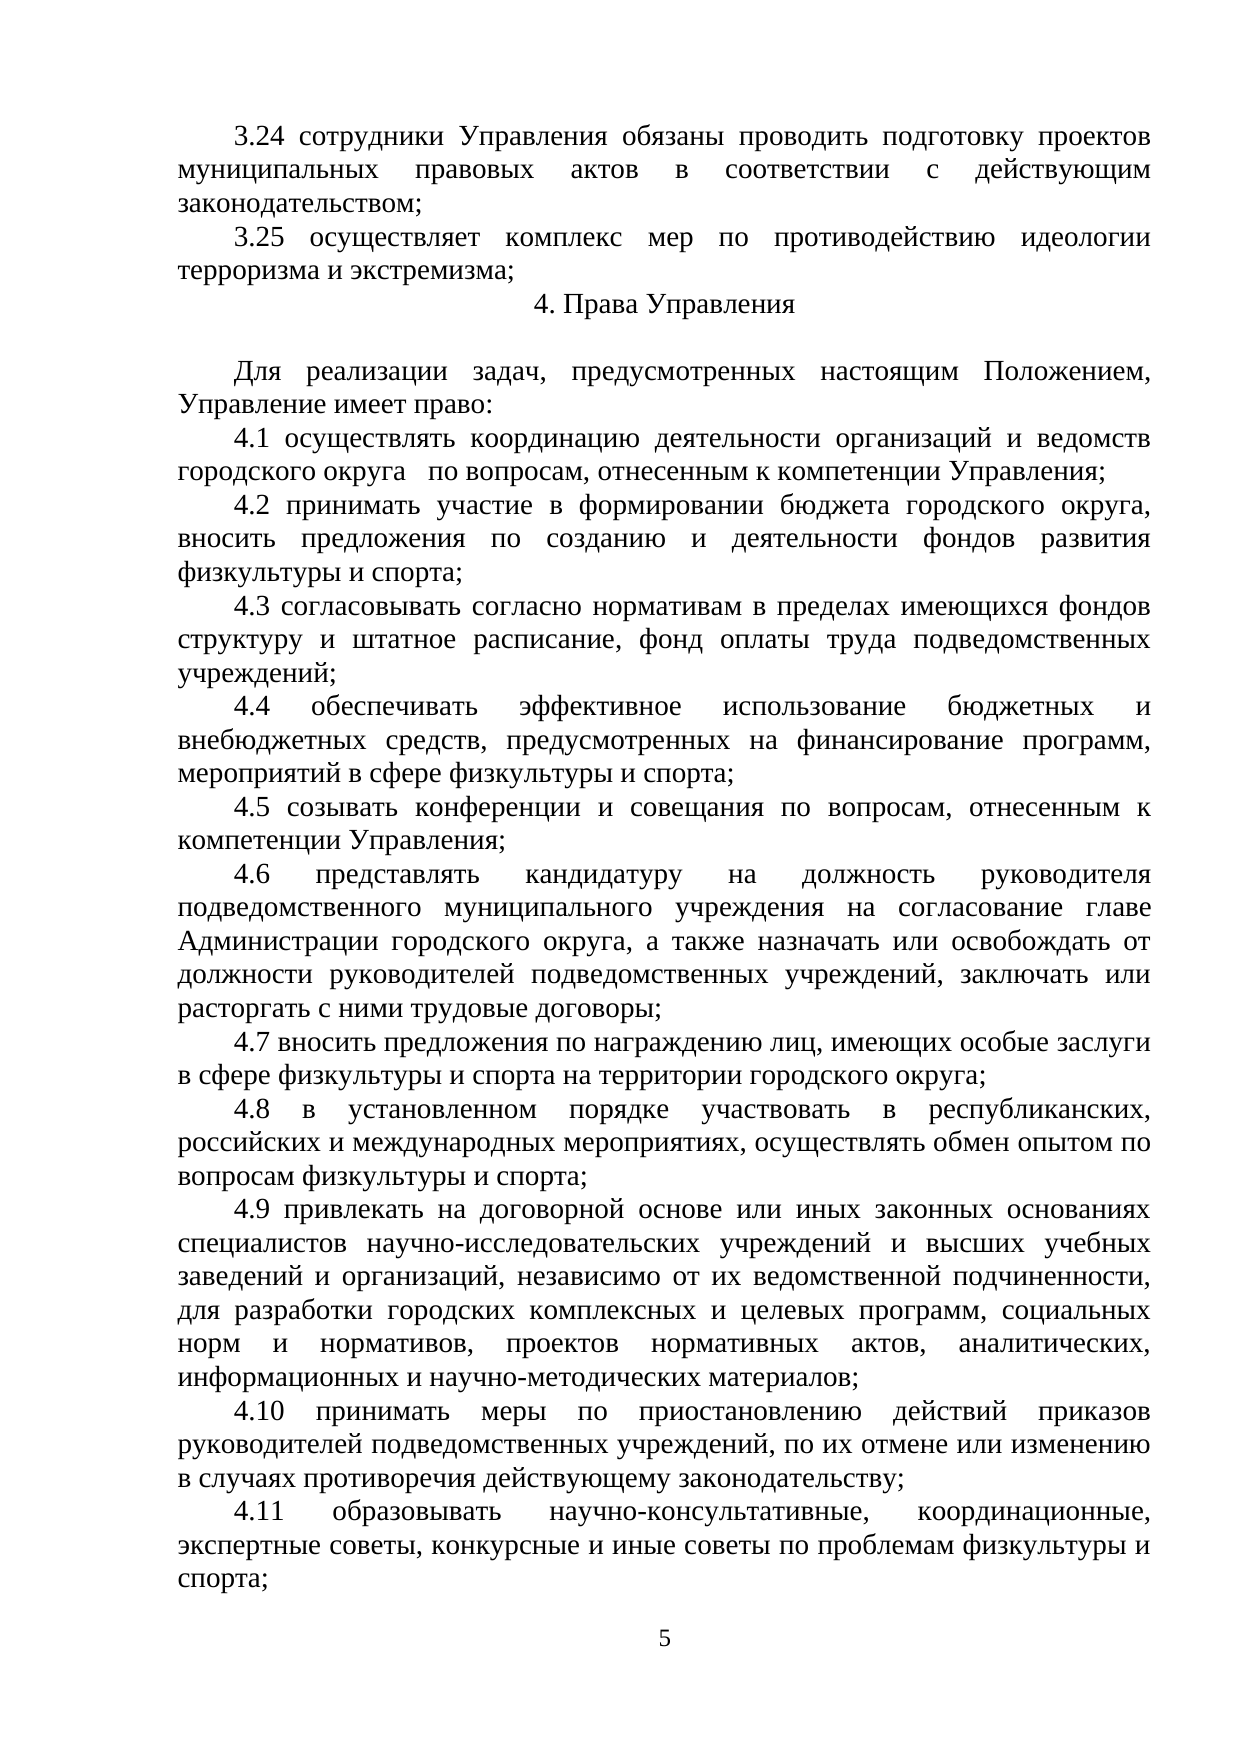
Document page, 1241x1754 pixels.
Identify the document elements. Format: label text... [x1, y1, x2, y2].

text 4.4 обеспечивать эффективное использование бюджетных и внебюджетных средств, предусмотренных на финансирование программ, мероприятий в сфере физкультуры и спорта; [177, 688, 1152, 789]
text 4.10 принимать меры по приостановлению действий приказов руководителей подведомственных учреждений, по их отмене или изменению в случаях противоречия действующему законодательству; [177, 1393, 1152, 1493]
text 4.11 образовывать научно-консультативные, координационные, экспертные советы, конкурсные и иные советы по проблемам физкультуры и спорта; [177, 1493, 1152, 1594]
text 4.6 представлять кандидатуру на должность руководителя подведомственного муниципального учреждения на согласование главе Администрации городского округа, а также назначать или освобождать от должности руководителей подведомственных учреждений, заключать или расторгать с ними трудовые договоры; [177, 856, 1152, 1024]
text 4.1 осуществлять координацию деятельности организаций и ведомств городского округа по вопросам, отнесенным к компетенции Управления; [177, 420, 1152, 487]
text 4.9 привлекать на договорной основе или иных законных основаниях специалистов научно-исследовательских учреждений и высших учебных заведений и организаций, независимо от их ведомственной подчиненности, для разработки городских комплексных и целевых программ, социальных норм и нормативов, проектов нормативных актов, аналитических, информационных и научно-методических материалов; [177, 1191, 1152, 1393]
text 4. Права Управления [177, 286, 1152, 319]
text 3.25 осуществляет комплекс мер по противодействию идеологии терроризма и экстремизма; [177, 219, 1152, 286]
text 4.7 вносить предложения по награждению лиц, имеющих особые заслуги в сфере физкультуры и спорта на территории городского округа; [177, 1024, 1152, 1091]
text 4.5 созывать конференции и совещания по вопросам, отнесенным к компетенции Управления; [177, 789, 1152, 856]
text 4.8 в установленном порядке участвовать в республиканских, российских и международных мероприятиях, осуществлять обмен опытом по вопросам физкультуры и спорта; [177, 1091, 1152, 1191]
text 3.24 сотрудники Управления обязаны проводить подготовку проектов муниципальных правовых актов в соответствии с действующим законодательством; [177, 118, 1152, 219]
text 4.2 принимать участие в формировании бюджета городского округа, вносить предложения по созданию и деятельности фондов развития физкультуры и спорта; [177, 487, 1152, 588]
text Для реализации задач, предусмотренных настоящим Положением, Управление имеет право: [177, 353, 1152, 420]
text 4.3 согласовывать согласно нормативам в пределах имеющихся фондов структуру и штатное расписание, фонд оплаты труда подведомственных учреждений; [177, 588, 1152, 688]
